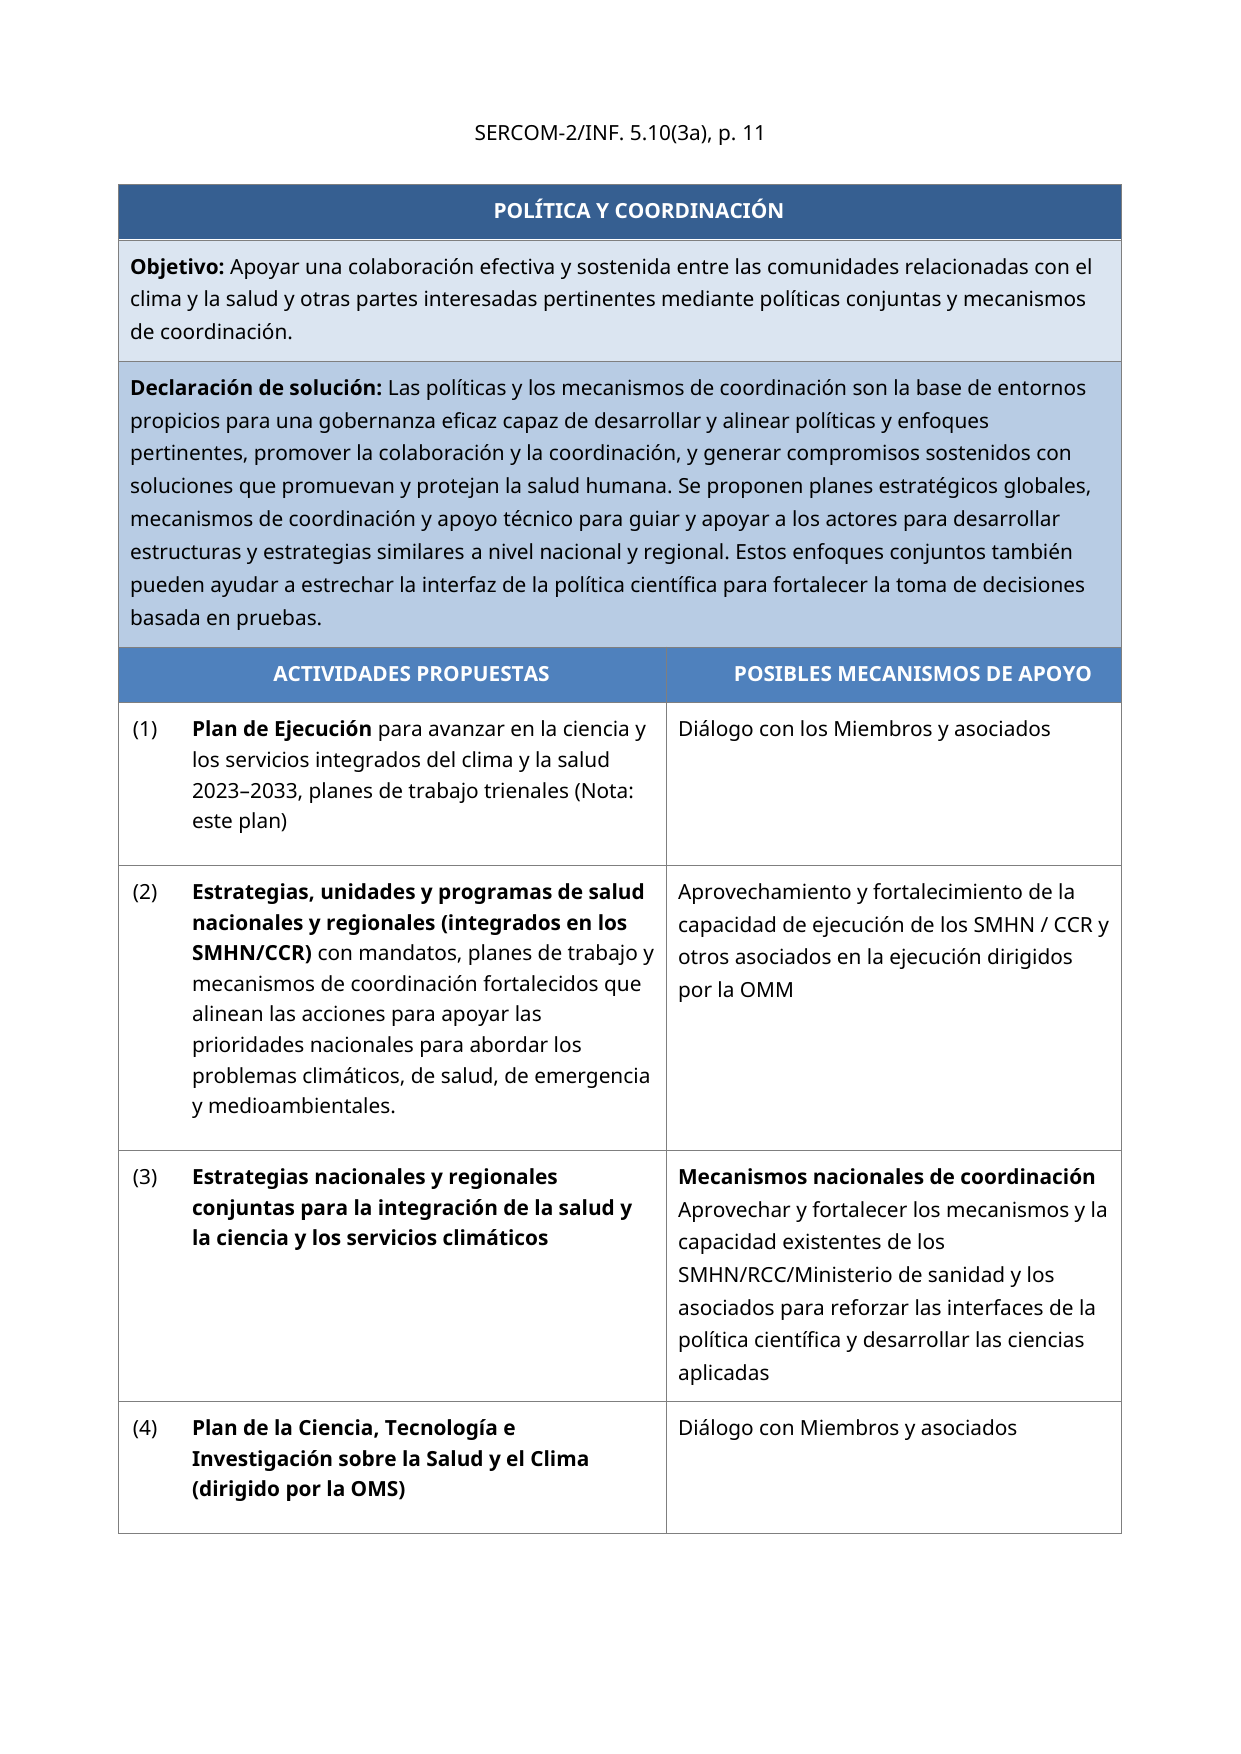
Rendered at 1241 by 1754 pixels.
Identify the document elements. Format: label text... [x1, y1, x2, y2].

table_cell Diálogo con Miembros y asociados [667, 1402, 1121, 1533]
table_cell POSIBLES MECANISMOS DE APOYO [667, 648, 1121, 702]
table_cell Aprovechamiento y fortalecimiento de la capacidad de ejecución de los SMHN / CCR y otros asociados en la ejecución dirigidos por la OMM [667, 866, 1121, 1150]
table_cell ACTIVIDADES PROPUESTAS [119, 648, 666, 702]
table_cell Objetivo: Apoyar una colaboración efectiva y sostenida entre las comunidades relacionadas con el clima y la salud y otras partes interesadas pertinentes mediante políticas conjuntas y mecanismos de coordinación. [119, 241, 1121, 361]
table_cell Plan de la Ciencia, Tecnología e Investigación sobre la Salud y el Clima (dirigido por la OMS) [119, 1402, 666, 1533]
table_cell Mecanismos nacionales de coordinación Aprovechar y fortalecer los mecanismos y la capacidad existentes de los SMHN/RCC/Ministerio de sanidad y los asociados para reforzar las interfaces de la política científica y desarrollar las ciencias aplicadas [667, 1151, 1121, 1401]
table_cell Estrategias nacionales y regionales conjuntas para la integración de la salud y la ciencia y los servicios climáticos [119, 1151, 666, 1401]
table_cell Diálogo con los Miembros y asociados [667, 703, 1121, 865]
table_header POLÍTICA Y COORDINACIÓN [119, 185, 1121, 239]
table_cell Declaración de solución: Las políticas y los mecanismos de coordinación son la base de entornos propicios para una gobernanza eficaz capaz de desarrollar y alinear políticas y enfoques pertinentes, promover la colaboración y la coordinación, y generar compromisos sostenidos con soluciones que promuevan y protejan la salud humana. Se proponen planes estratégicos globales, mecanismos de coordinación y apoyo técnico para guiar y apoyar a los actores para desarrollar estructuras y estrategias similares a nivel nacional y regional. Estos enfoques conjuntos también pueden ayudar a estrechar la interfaz de la política científica para fortalecer la toma de decisiones basada en pruebas. [119, 362, 1121, 647]
table_cell Plan de Ejecución para avanzar en la ciencia y los servicios integrados del clima y la salud 2023–2033, planes de trabajo trienales (Nota: este plan) [119, 703, 666, 865]
table_cell Estrategias, unidades y programas de salud nacionales y regionales (integrados en los SMHN/CCR) con mandatos, planes de trabajo y mecanismos de coordinación fortalecidos que alinean las acciones para apoyar las prioridades nacionales para abordar los problemas climáticos, de salud, de emergencia y medioambientales. [119, 866, 666, 1150]
